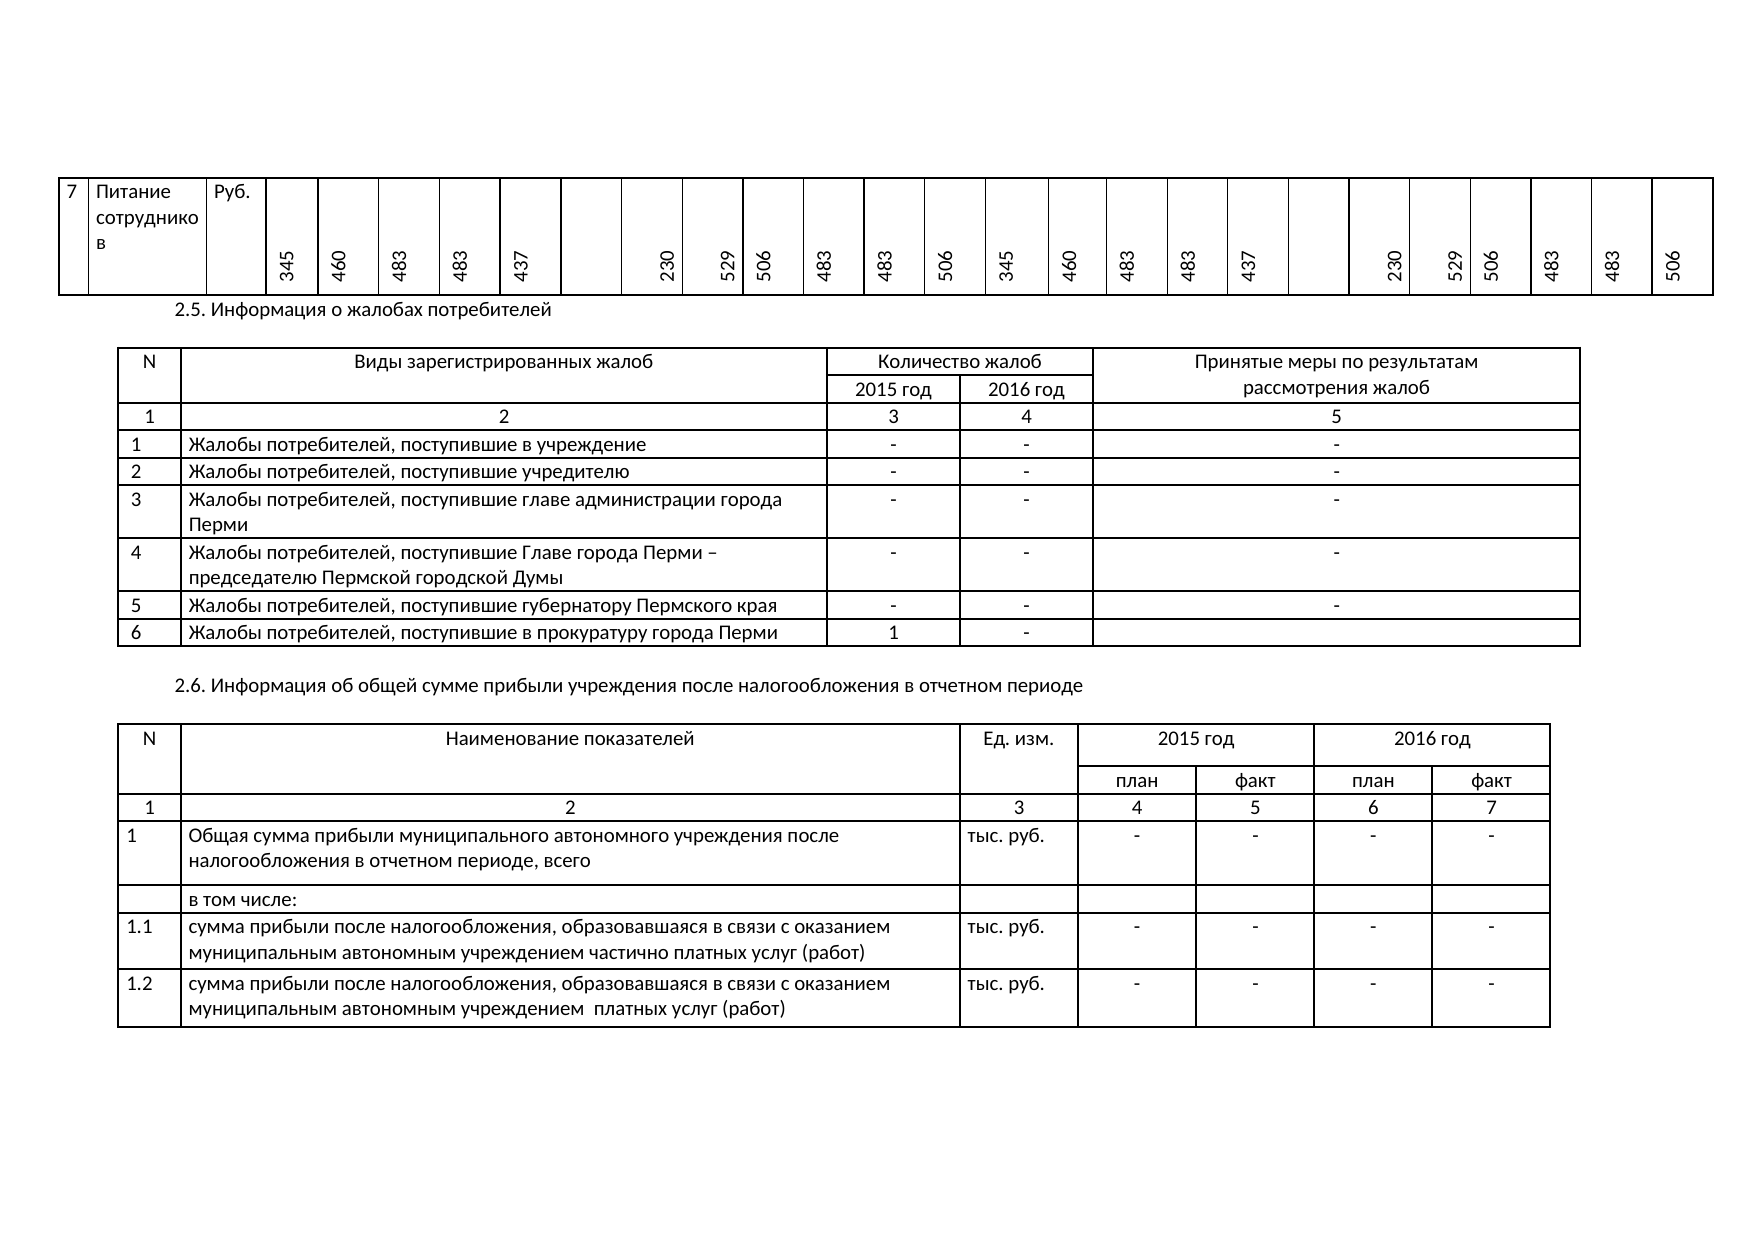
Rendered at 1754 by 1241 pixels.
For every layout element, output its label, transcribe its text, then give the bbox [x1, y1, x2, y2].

table_cell 483 [440, 179, 499, 294]
table_cell 2 [182, 404, 826, 429]
table_cell 3 [828, 404, 959, 429]
table_cell 5 [1094, 404, 1579, 429]
table_cell план [1315, 767, 1431, 792]
table_cell - [961, 592, 1092, 617]
table_header N [119, 725, 180, 792]
table_cell 506 [744, 179, 803, 294]
table_header Наименование показателей [182, 725, 959, 792]
table_cell 4 [1079, 795, 1195, 820]
table_cell 1.1 [119, 914, 180, 968]
table_cell 230 [622, 179, 682, 294]
table_cell - [828, 459, 959, 484]
table_cell - [1315, 970, 1431, 1026]
table_cell 483 [1592, 179, 1651, 294]
table_cell Общая сумма прибыли муниципального автономного учреждения после налогообложения в отчетном периоде, всего [182, 822, 959, 884]
table_cell [1094, 620, 1579, 645]
table_cell сумма прибыли после налогообложения, образовавшаяся в связи с оказанием муниципальным автономным учреждением платных услуг (работ) [182, 970, 959, 1026]
table_cell - [961, 539, 1092, 590]
table_cell - [1094, 486, 1579, 537]
table_cell [562, 179, 621, 294]
table_cell [119, 886, 180, 912]
table_cell 6 [1315, 795, 1431, 820]
table_cell [1289, 179, 1348, 294]
table_cell 1 [119, 822, 180, 884]
table_cell 437 [501, 179, 560, 294]
table_cell 4 [961, 404, 1092, 429]
table_cell 1.2 [119, 970, 180, 1026]
table_header Принятые меры по результатам рассмотрения жалоб [1094, 349, 1579, 402]
table_cell - [1433, 970, 1549, 1026]
table_cell Руб. [207, 179, 265, 294]
table_cell - [1433, 822, 1549, 884]
table_cell 506 [925, 179, 985, 294]
table_header 2016 год [1315, 725, 1549, 765]
table_cell - [1197, 970, 1313, 1026]
table_cell факт [1197, 767, 1313, 792]
table_cell - [1094, 592, 1579, 617]
table_header Ед. изм. [961, 725, 1077, 792]
table_cell 3 [119, 486, 180, 537]
table_header 2015 год [1079, 725, 1313, 765]
table_cell 5 [119, 592, 180, 617]
table_cell - [1197, 914, 1313, 968]
table_cell Жалобы потребителей, поступившие учредителю [182, 459, 826, 484]
table_cell 483 [1532, 179, 1591, 294]
table_cell - [1094, 459, 1579, 484]
table_cell - [961, 431, 1092, 457]
table_cell Жалобы потребителей, поступившие в учреждение [182, 431, 826, 457]
table_cell - [1079, 970, 1195, 1026]
table_cell 3 [961, 795, 1077, 820]
table_cell 345 [267, 179, 317, 294]
table_header Количество жалоб [828, 349, 1092, 374]
table_cell 230 [1350, 179, 1409, 294]
table_cell - [1079, 914, 1195, 968]
table_cell - [1094, 539, 1579, 590]
table_cell 483 [804, 179, 863, 294]
table_cell - [961, 620, 1092, 645]
table_cell сумма прибыли после налогообложения, образовавшаяся в связи с оказанием муниципальным автономным учреждением частично платных услуг (работ) [182, 914, 959, 968]
table_cell 4 [119, 539, 180, 590]
table_cell [1315, 886, 1431, 912]
text 2.5. Информация о жалобах потребителей [118, 296, 1636, 321]
table_cell 7 [1433, 795, 1549, 820]
table_cell Жалобы потребителей, поступившие губернатору Пермского края [182, 592, 826, 617]
table_cell 6 [119, 620, 180, 645]
table_cell 2015 год [828, 376, 959, 402]
table_cell 506 [1471, 179, 1530, 294]
table_cell - [828, 486, 959, 537]
table_cell факт [1433, 767, 1549, 792]
table_cell [961, 886, 1077, 912]
table_cell Питание сотрудников [89, 179, 206, 294]
table_cell 483 [379, 179, 439, 294]
table_cell план [1079, 767, 1195, 792]
table_cell Жалобы потребителей, поступившие в прокуратуру города Перми [182, 620, 826, 645]
table_cell 1 [119, 795, 180, 820]
table_cell 483 [1168, 179, 1227, 294]
table_cell [1079, 886, 1195, 912]
table_cell [1197, 886, 1313, 912]
table_cell Жалобы потребителей, поступившие главе администрации города Перми [182, 486, 826, 537]
table_cell - [1433, 914, 1549, 968]
table_cell 437 [1228, 179, 1288, 294]
table_cell - [828, 431, 959, 457]
table_cell 2 [182, 795, 959, 820]
table_cell 1 [119, 404, 180, 429]
table_cell 2 [119, 459, 180, 484]
table_cell в том числе: [182, 886, 959, 912]
table_cell 345 [986, 179, 1048, 294]
table_cell 2016 год [961, 376, 1092, 402]
table_cell 529 [683, 179, 742, 294]
table_cell 1 [828, 620, 959, 645]
table_cell - [1315, 822, 1431, 884]
table_cell 483 [1107, 179, 1167, 294]
text 2.6. Информация об общей сумме прибыли учреждения после налогообложения в отчетном периоде [118, 672, 1636, 698]
table_cell 483 [865, 179, 924, 294]
table_cell - [1094, 431, 1579, 457]
table_cell 1 [119, 431, 180, 457]
table_cell - [961, 459, 1092, 484]
table_cell 7 [60, 179, 88, 294]
table_cell Жалобы потребителей, поступившие Главе города Перми – председателю Пермской городской Думы [182, 539, 826, 590]
table_cell - [1315, 914, 1431, 968]
table_header N [119, 349, 180, 402]
table_cell 460 [319, 179, 378, 294]
table_cell - [1079, 822, 1195, 884]
table_cell - [1197, 822, 1313, 884]
table_cell 506 [1653, 179, 1712, 294]
table_cell - [828, 592, 959, 617]
table_cell тыс. руб. [961, 822, 1077, 884]
table_cell [1433, 886, 1549, 912]
table_cell 529 [1410, 179, 1470, 294]
table_cell тыс. руб. [961, 914, 1077, 968]
table_cell 460 [1049, 179, 1106, 294]
table_cell 5 [1197, 795, 1313, 820]
table_cell - [961, 486, 1092, 537]
table_cell - [828, 539, 959, 590]
table_cell тыс. руб. [961, 970, 1077, 1026]
table_header Виды зарегистрированных жалоб [182, 349, 826, 402]
